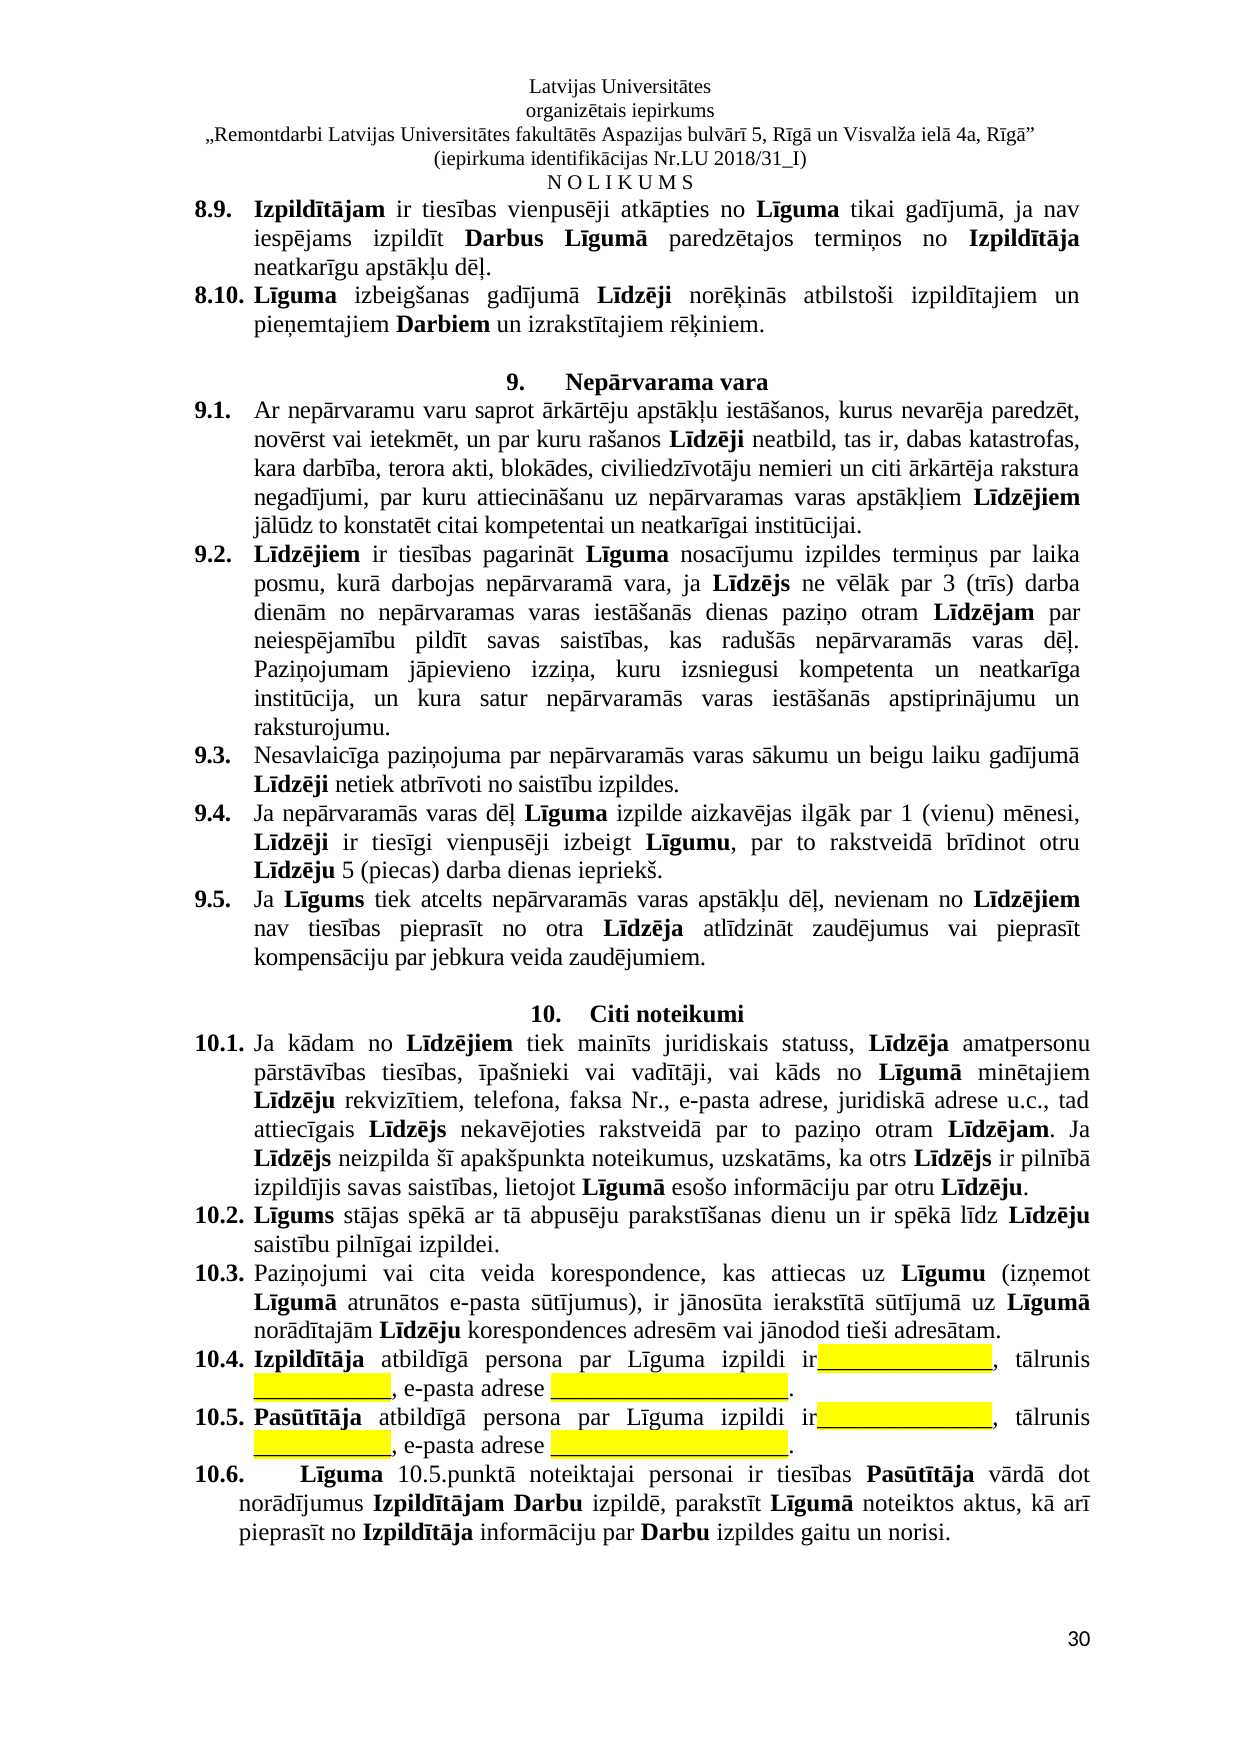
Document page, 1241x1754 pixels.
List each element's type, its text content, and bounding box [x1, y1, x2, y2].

list Līguma izbeigšanas gadījumā Līdzēji norēķinās atbilstoši izpildītajiem un pieņemtajiem Darbiem un izrakstītajiem rēķiniem. [194, 280, 1080, 338]
list Nesavlaicīga paziņojuma par nepārvaramās varas sākumu un beigu laiku gadījumā Līdzēji netiek atbrīvoti no saistību izpildes. [194, 740, 1080, 798]
list Līdzējiem ir tiesības pagarināt Līguma nosacījumu izpildes termiņus par laika posmu, kurā darbojas nepārvaramā vara, ja Līdzējs ne vēlāk par 3 (trīs) darba dienām no nepārvaramas varas iestāšanās dienas paziņo otram Līdzējam par neiespējamību pildīt savas saistības, kas radušās nepārvaramās varas dēļ. Paziņojumam jāpievieno izziņa, kuru izsniegusi kompetenta un neatkarīga institūcija, un kura satur nepārvaramās varas iestāšanās apstiprinājumu un raksturojumu. [194, 539, 1080, 740]
list Ar nepārvaramu varu saprot ārkārtēju apstākļu iestāšanos, kurus nevarēja paredzēt, novērst vai ietekmēt, un par kuru rašanos Līdzēji neatbild, tas ir, dabas katastrofas, kara darbība, terora akti, blokādes, civiliedzīvotāju nemieri un citi ārkārtēja rakstura negadījumi, par kuru attiecināšanu uz nepārvaramas varas apstākļiem Līdzējiem jālūdz to konstatēt citai kompetentai un neatkarīgai institūcijai. [194, 395, 1080, 539]
list Ja kādam no Līdzējiem tiek mainīts juridiskais statuss, Līdzēja amatpersonu pārstāvības tiesības, īpašnieki vai vadītāji, vai kāds no Līgumā minētajiem Līdzēju rekvizītiem, telefona, faksa Nr., e-pasta adrese, juridiskā adrese u.c., tad attiecīgais Līdzējs nekavējoties rakstveidā par to paziņo otram Līdzējam. Ja Līdzējs neizpilda šī apakšpunkta noteikumus, uzskatāms, ka otrs Līdzējs ir pilnībā izpildījis savas saistības, lietojot Līgumā esošo informāciju par otru Līdzēju. [194, 1028, 1090, 1200]
list Paziņojumi vai cita veida korespondence, kas attiecas uz Līgumu (izņemot Līgumā atrunātos e-pasta sūtījumus), ir jānosūta ierakstītā sūtījumā uz Līgumā norādītajām Līdzēju korespondences adresēm vai jānodod tieši adresātam. [194, 1258, 1090, 1344]
list Ja Līgums tiek atcelts nepārvaramās varas apstākļu dēļ, nevienam no Līdzējiem nav tiesības pieprasīt no otra Līdzēja atlīdzināt zaudējumus vai pieprasīt kompensāciju par jebkura veida zaudējumiem. [194, 884, 1080, 970]
list Citi noteikumi [194, 999, 1080, 1028]
list Līgums stājas spēkā ar tā abpusēju parakstīšanas dienu un ir spēkā līdz Līdzēju saistību pilnīgai izpildei. [194, 1200, 1090, 1258]
list Līguma 10.5.punktā noteiktajai personai ir tiesības Pasūtītāja vārdā dot norādījumus Izpildītājam Darbu izpildē, parakstīt Līgumā noteiktos aktus, kā arī pieprasīt no Izpildītāja informāciju par Darbu izpildes gaitu un norisi. [194, 1459, 1090, 1545]
list Ja nepārvaramās varas dēļ Līguma izpilde aizkavējas ilgāk par 1 (vienu) mēnesi, Līdzēji ir tiesīgi vienpusēji izbeigt Līgumu, par to rakstveidā brīdinot otru Līdzēju 5 (piecas) darba dienas iepriekš. [194, 798, 1080, 884]
list Izpildītājam ir tiesības vienpusēji atkāpties no Līguma tikai gadījumā, ja nav iespējams izpildīt Darbus Līgumā paredzētajos termiņos no Izpildītāja neatkarīgu apstākļu dēļ. [194, 194, 1080, 280]
list Izpildītāja atbildīgā persona par Līguma izpildi ir______________, tālrunis ___________, e-pasta adrese ___________________. [194, 1344, 1090, 1402]
list Pasūtītāja atbildīgā persona par Līguma izpildi ir______________, tālrunis ___________, e-pasta adrese ___________________. [194, 1402, 1090, 1459]
list Nepārvarama vara [194, 367, 1080, 395]
